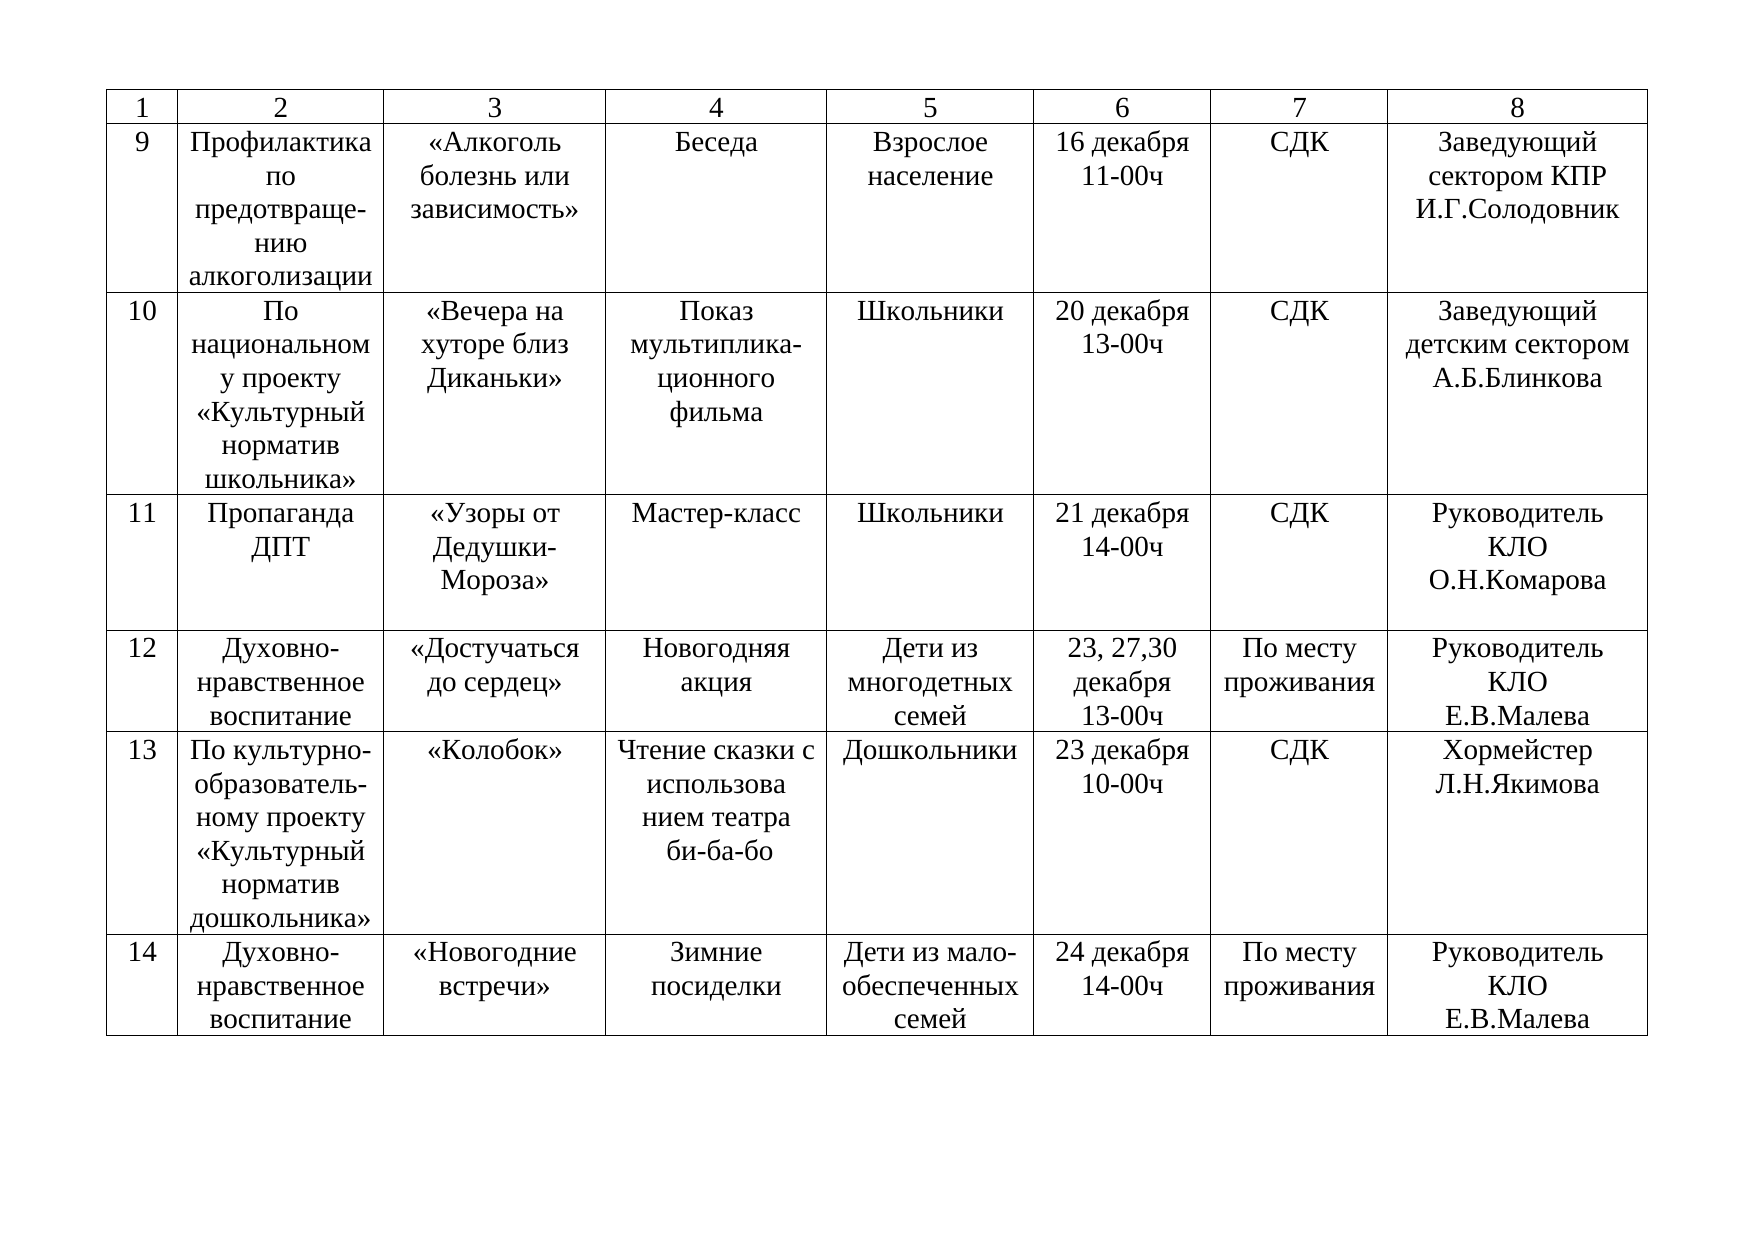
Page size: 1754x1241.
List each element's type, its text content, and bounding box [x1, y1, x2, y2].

table_cell «Новогодние встречи» [384, 935, 605, 1035]
table_cell Беседа [606, 124, 826, 292]
table_cell Школьники [827, 293, 1033, 494]
table_cell Духовно-нравственное воспитание [178, 631, 383, 731]
table_cell Дети из многодетных семей [827, 631, 1033, 731]
table_cell СДК [1211, 293, 1387, 494]
table_cell 24 декабря 14-00ч [1034, 935, 1210, 1035]
table_cell 2 [178, 90, 383, 123]
table_cell Хормейстер Л.Н.Якимова [1388, 732, 1647, 933]
table_cell 23, 27,30 декабря 13-00ч [1034, 631, 1210, 731]
table_cell 21 декабря 14-00ч [1034, 495, 1210, 629]
table_cell По культурно-образователь-ному проекту «Культурный норматив дошкольника» [178, 732, 383, 933]
table_cell Духовно-нравственное воспитание [178, 935, 383, 1035]
table_cell Новогодняя акция [606, 631, 826, 731]
table_cell «Достучаться до сердец» [384, 631, 605, 731]
table_cell Взрослое население [827, 124, 1033, 292]
table_cell 13 [107, 732, 177, 933]
table_cell 5 [827, 90, 1033, 123]
table_cell «Колобок» [384, 732, 605, 933]
table_cell Руководитель КЛО Е.В.Малева [1388, 935, 1647, 1035]
table_cell Школьники [827, 495, 1033, 629]
table_cell Пропаганда ДПТ [178, 495, 383, 629]
table_cell Дети из мало-обеспеченных семей [827, 935, 1033, 1035]
table_cell 20 декабря 13-00ч [1034, 293, 1210, 494]
table_cell 8 [1388, 90, 1647, 123]
table_cell Руководитель КЛО О.Н.Комарова [1388, 495, 1647, 629]
table_cell Руководитель КЛО Е.В.Малева [1388, 631, 1647, 731]
table_cell «Вечера на хуторе близ Диканьки» [384, 293, 605, 494]
table_cell Показ мультиплика-ционного фильма [606, 293, 826, 494]
table_cell 6 [1034, 90, 1210, 123]
table_cell 4 [606, 90, 826, 123]
table_cell Заведующий сектором КПР И.Г.Солодовник [1388, 124, 1647, 292]
table_cell 10 [107, 293, 177, 494]
table_cell СДК [1211, 732, 1387, 933]
table_cell «Узоры от Дедушки- Мороза» [384, 495, 605, 629]
table_cell Дошкольники [827, 732, 1033, 933]
table_cell По месту проживания [1211, 631, 1387, 731]
table_cell По месту проживания [1211, 935, 1387, 1035]
table_cell 3 [384, 90, 605, 123]
table_cell 1 [107, 90, 177, 123]
table_cell Зимние посиделки [606, 935, 826, 1035]
table_cell Профилактика по предотвраще-нию алкоголизации [178, 124, 383, 292]
table_cell 16 декабря 11-00ч [1034, 124, 1210, 292]
table_cell СДК [1211, 495, 1387, 629]
table_cell 7 [1211, 90, 1387, 123]
table_cell 11 [107, 495, 177, 629]
table_cell Мастер-класс [606, 495, 826, 629]
table_cell СДК [1211, 124, 1387, 292]
table_cell 23 декабря 10-00ч [1034, 732, 1210, 933]
table_cell «Алкоголь болезнь или зависимость» [384, 124, 605, 292]
table_cell 14 [107, 935, 177, 1035]
table_cell 12 [107, 631, 177, 731]
table_cell Чтение сказки с использова нием театра би-ба-бо [606, 732, 826, 933]
table_cell 9 [107, 124, 177, 292]
table_cell По национальному проекту «Культурный норматив школьника» [178, 293, 383, 494]
table_cell Заведующий детским сектором А.Б.Блинкова [1388, 293, 1647, 494]
